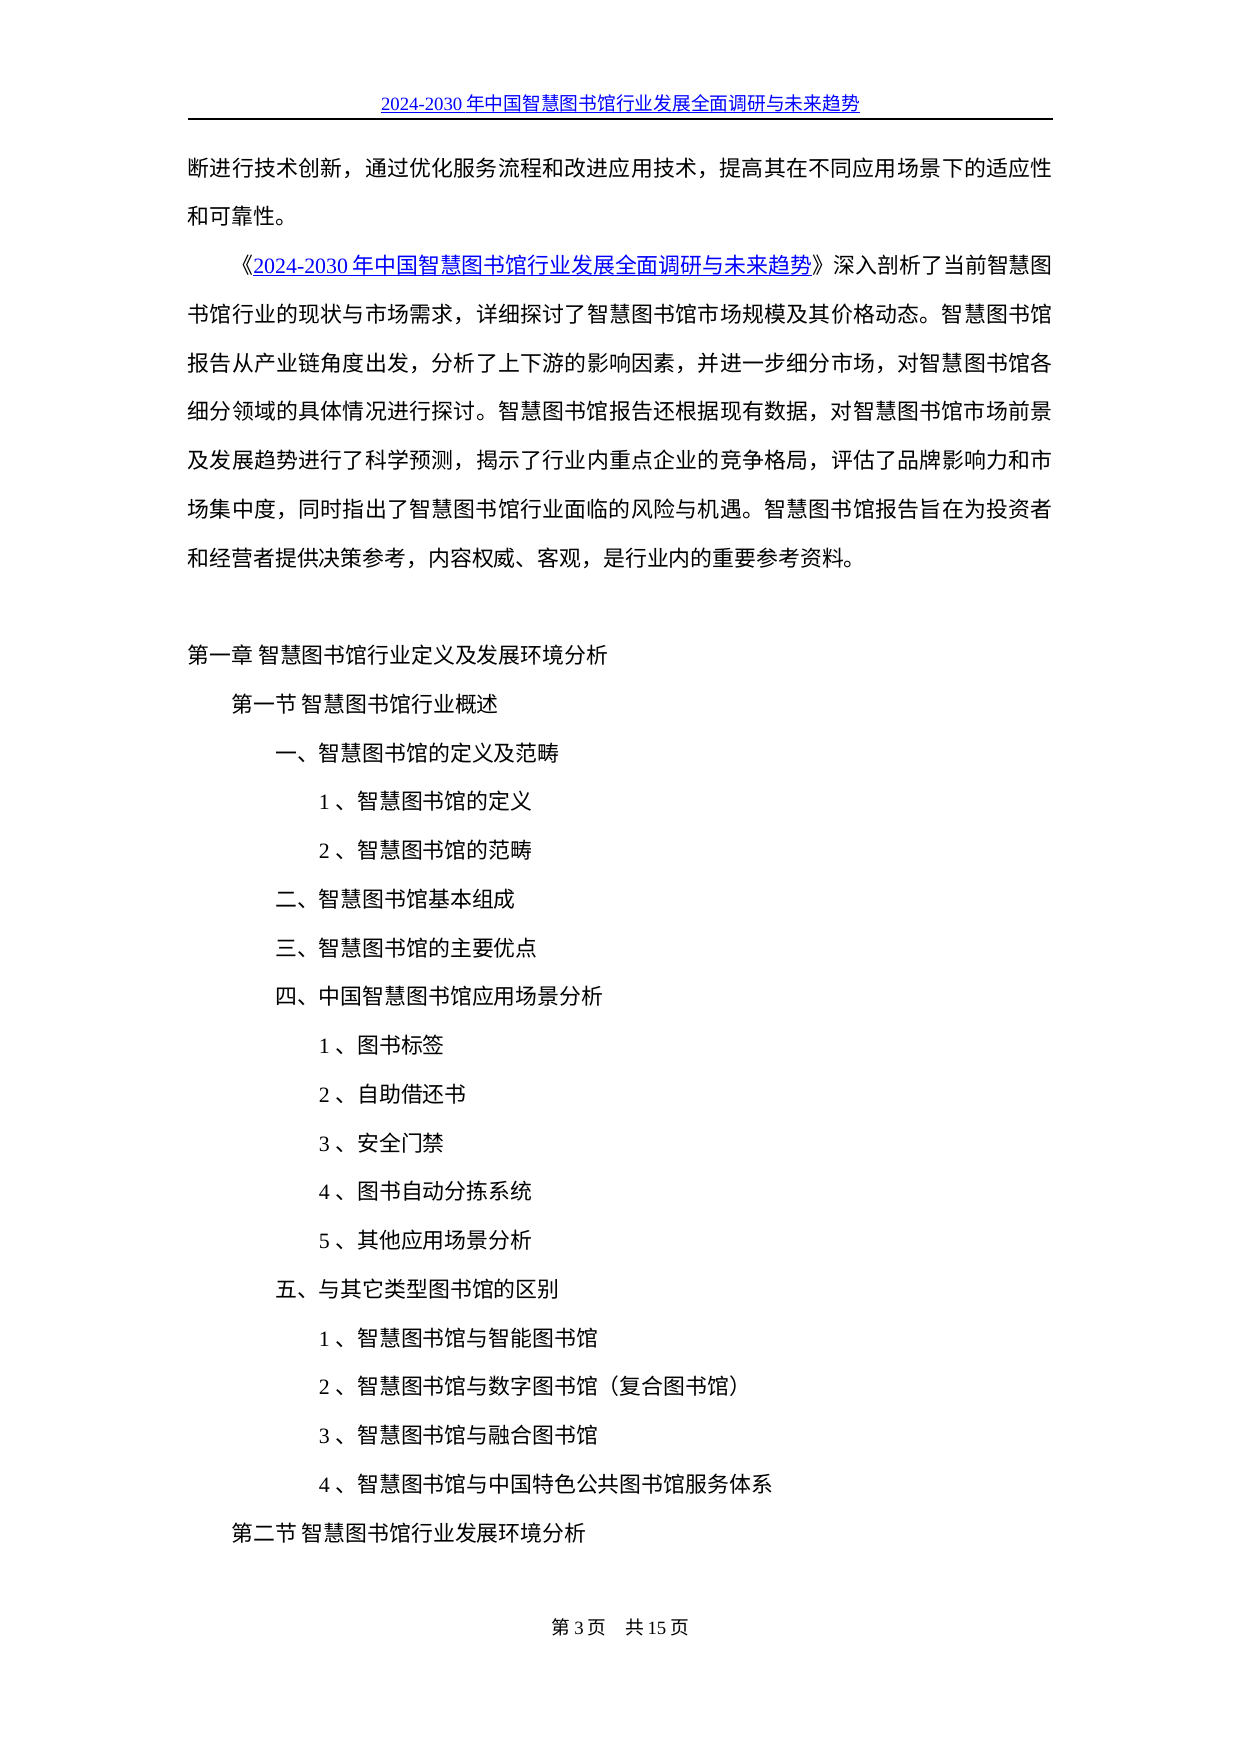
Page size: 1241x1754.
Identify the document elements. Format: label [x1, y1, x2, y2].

text [187, 150, 1053, 1548]
